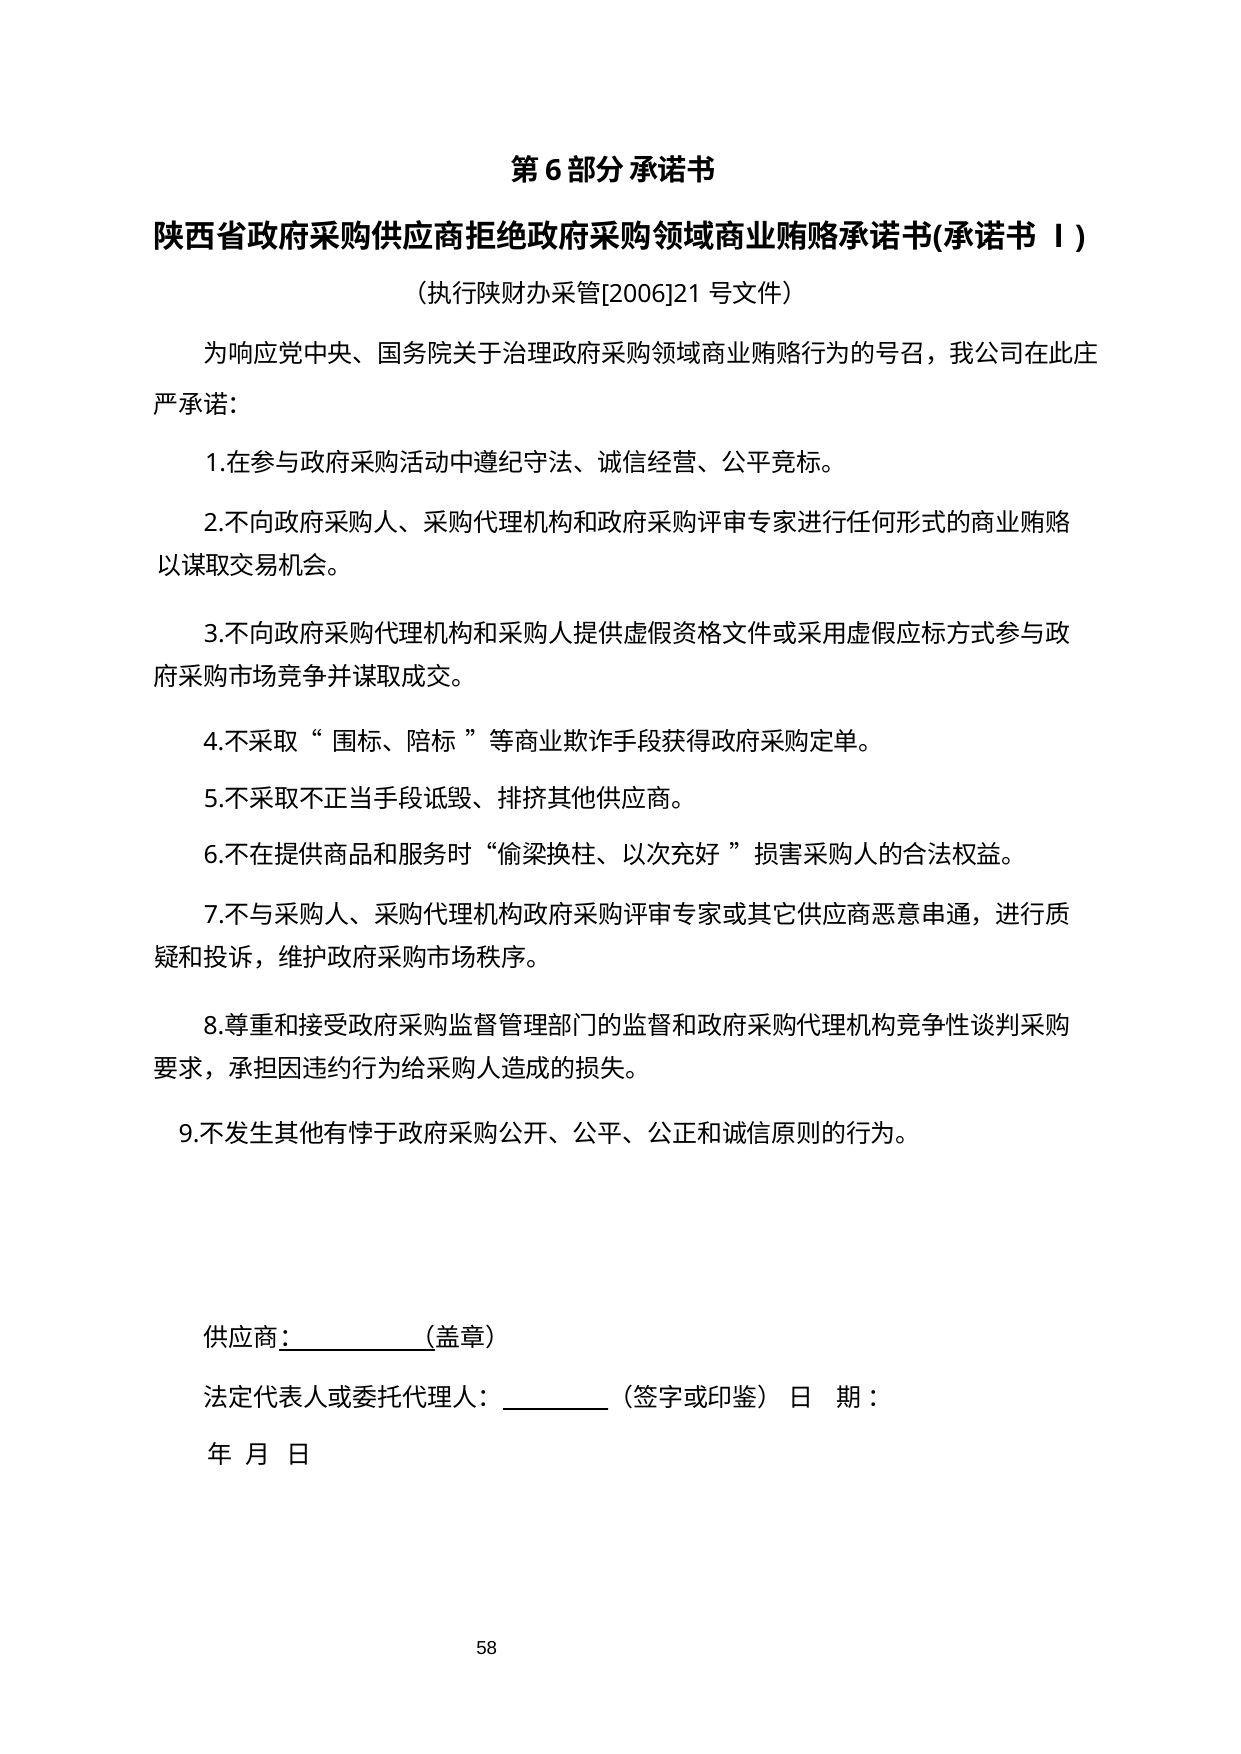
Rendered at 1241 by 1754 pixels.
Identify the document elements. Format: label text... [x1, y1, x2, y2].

text 6.不在提供商品和服务时“偷梁换柱、以次充好 ”损害采购人的合法权益。 [203, 837, 1098, 870]
text 4.不采取“ 围标、陪标 ”等商业欺诈手段获得政府采购定单。 [203, 724, 1098, 757]
text 9.不发生其他有悖于政府采购公开、公平、公正和诚信原则的行为。 [153, 1116, 1098, 1149]
text 供应商： （盖章） [203, 1321, 1098, 1353]
text 法定代表人或委托代理人： （签字或印鉴） 日 期 ： 年 月 日 [203, 1377, 896, 1471]
text 为响应党中央、国务院关于治理政府采购领域商业贿赂行为的号召，我公司在此庄 严承诺： [154, 333, 1098, 421]
text 3.不向政府采购代理机构和采购人提供虚假资格文件或采用虚假应标方式参与政 府采购市场竞争并谋取成交。 [153, 613, 1086, 693]
text （执行陕财办采管[2006]21 号文件） [353, 276, 1098, 309]
text 1.在参与政府采购活动中遵纪守法、诚信经营、公平竞标。 [205, 445, 1098, 478]
text 陕西省政府采购供应商拒绝政府采购领域商业贿赂承诺书(承诺书 Ⅰ) [153, 212, 1098, 257]
text 第6部分 承诺书 [153, 149, 1098, 188]
text 8.尊重和接受政府采购监督管理部门的监督和政府采购代理机构竞争性谈判采购 要求，承担因违约行为给采购人造成的损失。 [154, 1005, 1086, 1085]
text 5.不采取不正当手段诋毁、排挤其他供应商。 [203, 781, 1098, 814]
text 2.不向政府采购人、采购代理机构和政府采购评审专家进行任何形式的商业贿赂 以谋取交易机会。 [156, 502, 1086, 582]
text 7.不与采购人、采购代理机构政府采购评审专家或其它供应商恶意串通，进行质 疑和投诉，维护政府采购市场秩序。 [154, 894, 1086, 974]
